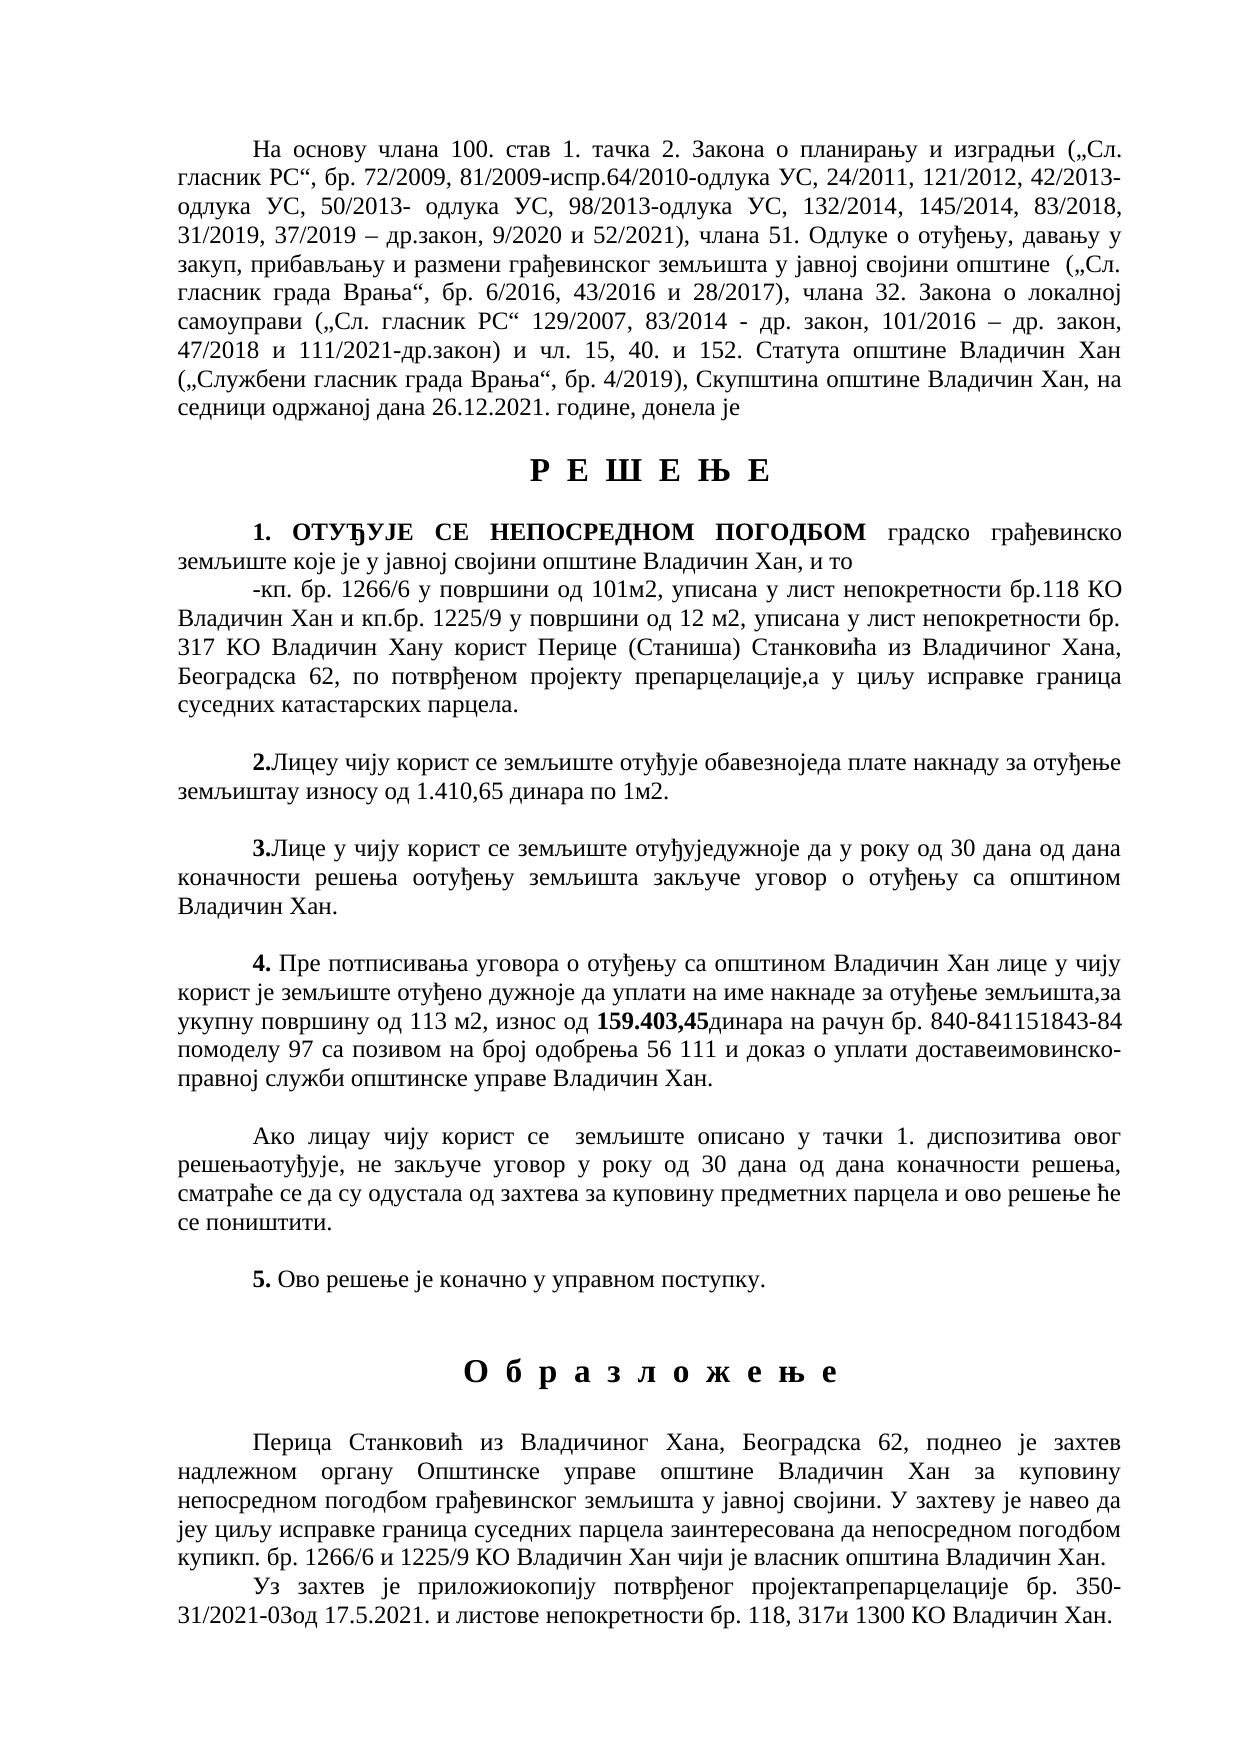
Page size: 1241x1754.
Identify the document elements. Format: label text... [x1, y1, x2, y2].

text 4. Пре потписивања уговора о отуђењу са општином Владичин Хан лице у чију корист је земљиште отуђено дужноје да уплати на име накнаде за отуђење земљишта,за укупну површину од 113 м2, износ од 159.403,45динара на рачун бр. 840-841151843-84 помоделу 97 са позивом на број одобрења 56 111 и доказ о уплати доставеимовинско-правној служби општинске управе Владичин Хан. [177, 948, 1122, 1092]
subtitle О б р а з л о ж е њ е [177, 1351, 1122, 1389]
text -кп. бр. 1266/6 у површини од 101м2, уписана у лист непокретности бр.118 КО Владичин Хан и кп.бр. 1225/9 у површини од 12 м2, уписана у лист непокретности бр. 317 КО Владичин Хану корист Перице (Станиша) Станковића из Владичиног Хана, Београдска 62, по потврђеном пројекту препарцелације,а у циљу исправке граница суседних катастарских парцела. [177, 574, 1122, 718]
text На основу члана 100. став 1. тачка 2. Закона о планирању и изградњи („Сл. гласник РС“, бр. 72/2009, 81/2009-испр.64/2010-одлука УС, 24/2011, 121/2012, 42/2013-одлука УС, 50/2013- одлука УС, 98/2013-одлука УС, 132/2014, 145/2014, 83/2018, 31/2019, 37/2019 – др.закон, 9/2020 и 52/2021), члана 51. Одлуке о отуђењу, давању у закуп, прибављању и размени грађевинског земљишта у јавној својини општине („Сл. гласник града Врања“, бр. 6/2016, 43/2016 и 28/2017), члана 32. Закона о локалној самоуправи („Сл. гласник РС“ 129/2007, 83/2014 - др. закон, 101/2016 – др. закон, 47/2018 и 111/2021-др.закон) и чл. 15, 40. и 152. Статута општине Владичин Хан („Службени гласник града Врања“, бр. 4/2019), Скупштина општине Владичин Хан, на седници одржаној дана 26.12.2021. године, донела је [177, 134, 1122, 421]
text 2.Лицеу чију корист се земљиште отуђује обавезноједа плате накнаду за отуђење земљиштау износу од 1.410,65 динара по 1м2. [177, 747, 1122, 804]
text 5. Ово решење је коначно у управном поступку. [177, 1264, 1122, 1293]
text Перица Станковић из Владичиног Хана, Београдска 62, поднео је захтев надлежном органу Општинске управе општине Владичин Хан за куповину непосредном погодбом грађевинског земљишта у јавној својини. У захтеву је навео да јеу циљу исправке граница суседних парцела заинтересована да непосредном погодбом купикп. бр. 1266/6 и 1225/9 КО Владичин Хан чији је власник општина Владичин Хан. [177, 1427, 1122, 1571]
text Ако лицау чију корист се земљиште описано у тачки 1. диспозитива овог решењаотуђује, не закључе уговор у року од 30 дана од дана коначности решења, сматраће се да су одустала од захтева за куповину предметних парцела и ово решење ће се поништити. [177, 1121, 1122, 1236]
text 1. ОТУЂУЈЕ СЕ НЕПОСРЕДНОМ ПОГОДБОМ градско грађевинско земљиште које је у јавној својини општине Владичин Хан, и то [177, 517, 1122, 574]
text 3.Лице у чију корист се земљиште отуђуједужноје да у року од 30 дана од дана коначности решења оотуђењу земљишта закључе уговор о отуђењу са општином Владичин Хан. [177, 833, 1122, 919]
subtitle Р Е Ш Е Њ Е [177, 450, 1122, 488]
text Уз захтев је приложиокопију потврђеног пројектапрепарцелације бр. 350-31/2021-03од 17.5.2021. и листове непокретности бр. 118, 317и 1300 КО Владичин Хан. [177, 1571, 1122, 1629]
